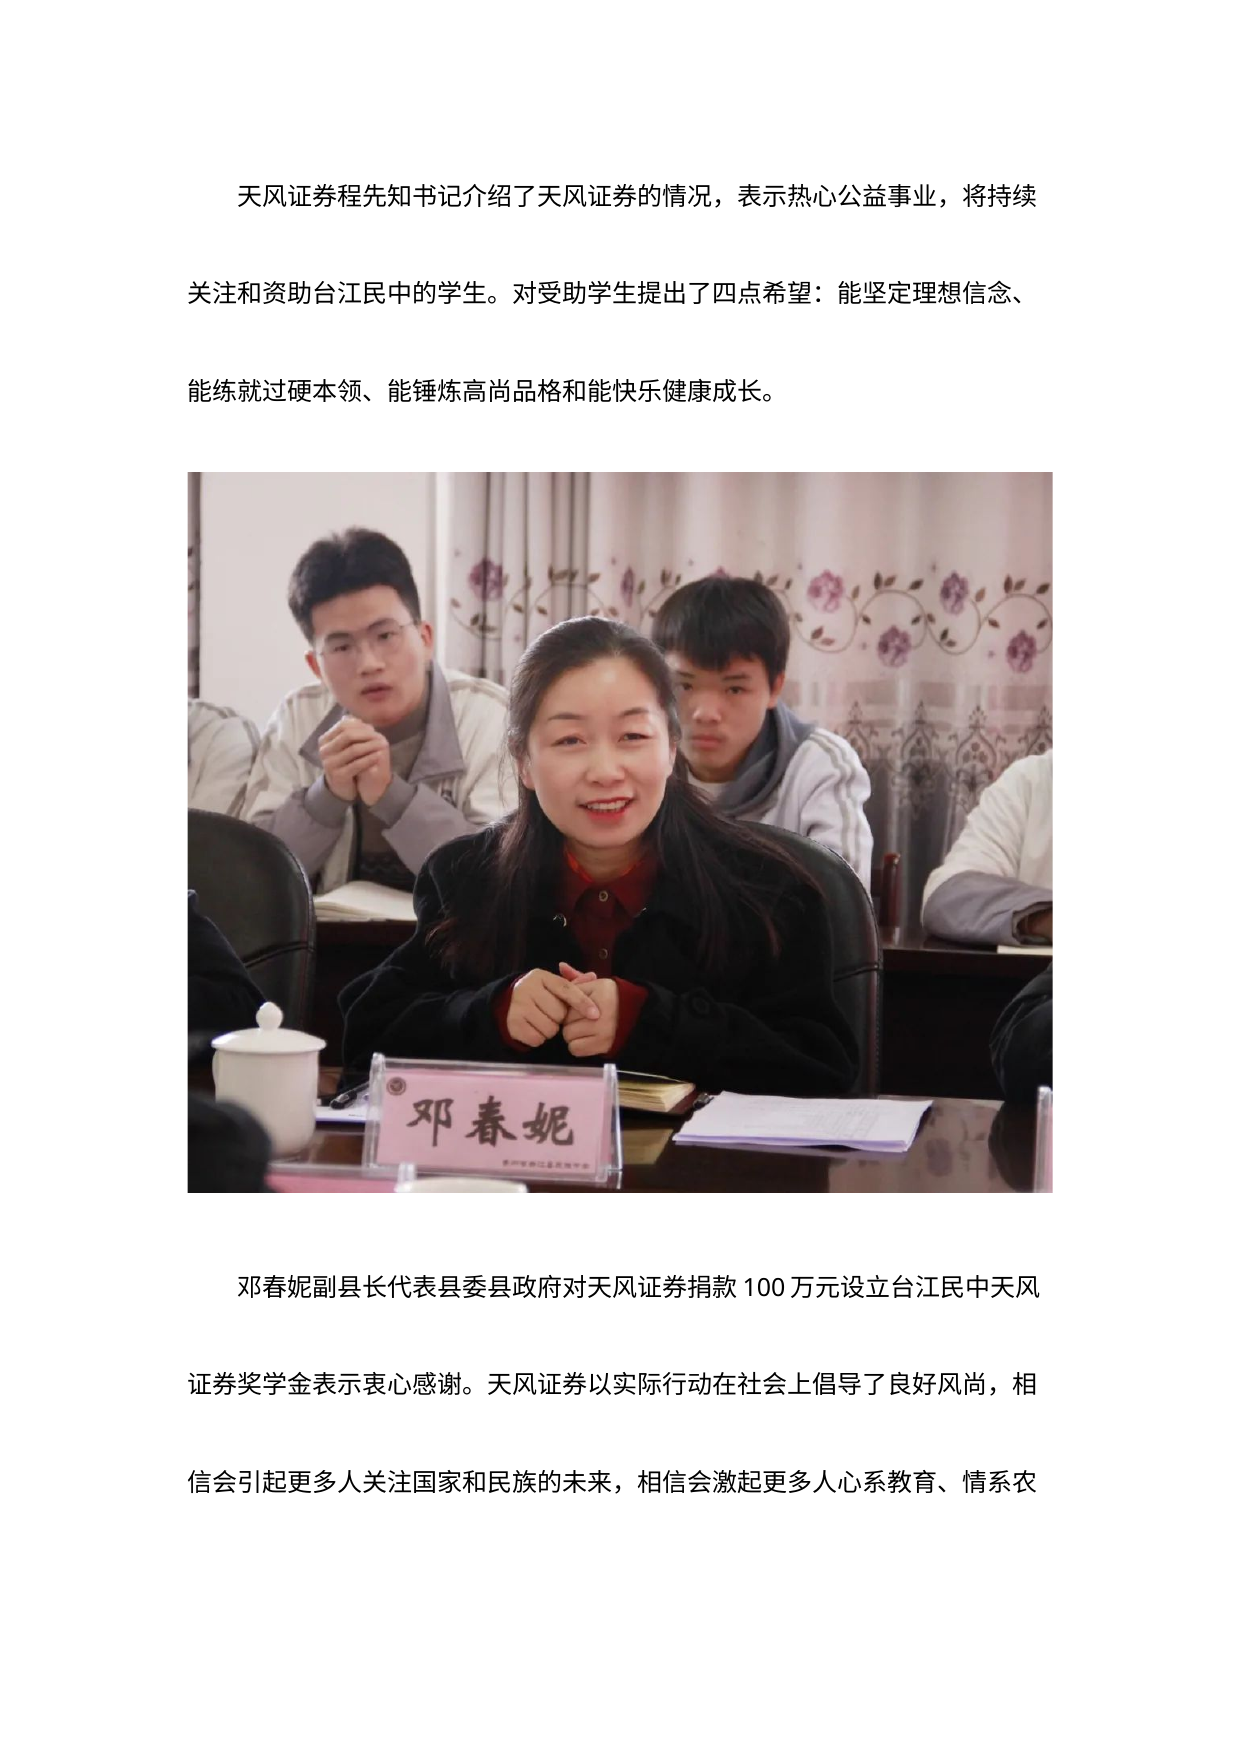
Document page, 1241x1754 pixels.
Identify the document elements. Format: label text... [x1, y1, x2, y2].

text 天风证券程先知书记介绍了天风证券的情况，表示热心公益事业，将持续关注和资助台江民中的学生。对受助学生提出了四点希望：能坚定理想信念、能练就过硬本领、能锤炼高尚品格和能快乐健康成长。 [187, 162, 1053, 422]
picture [187, 472, 1053, 1193]
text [187, 1253, 1053, 1513]
